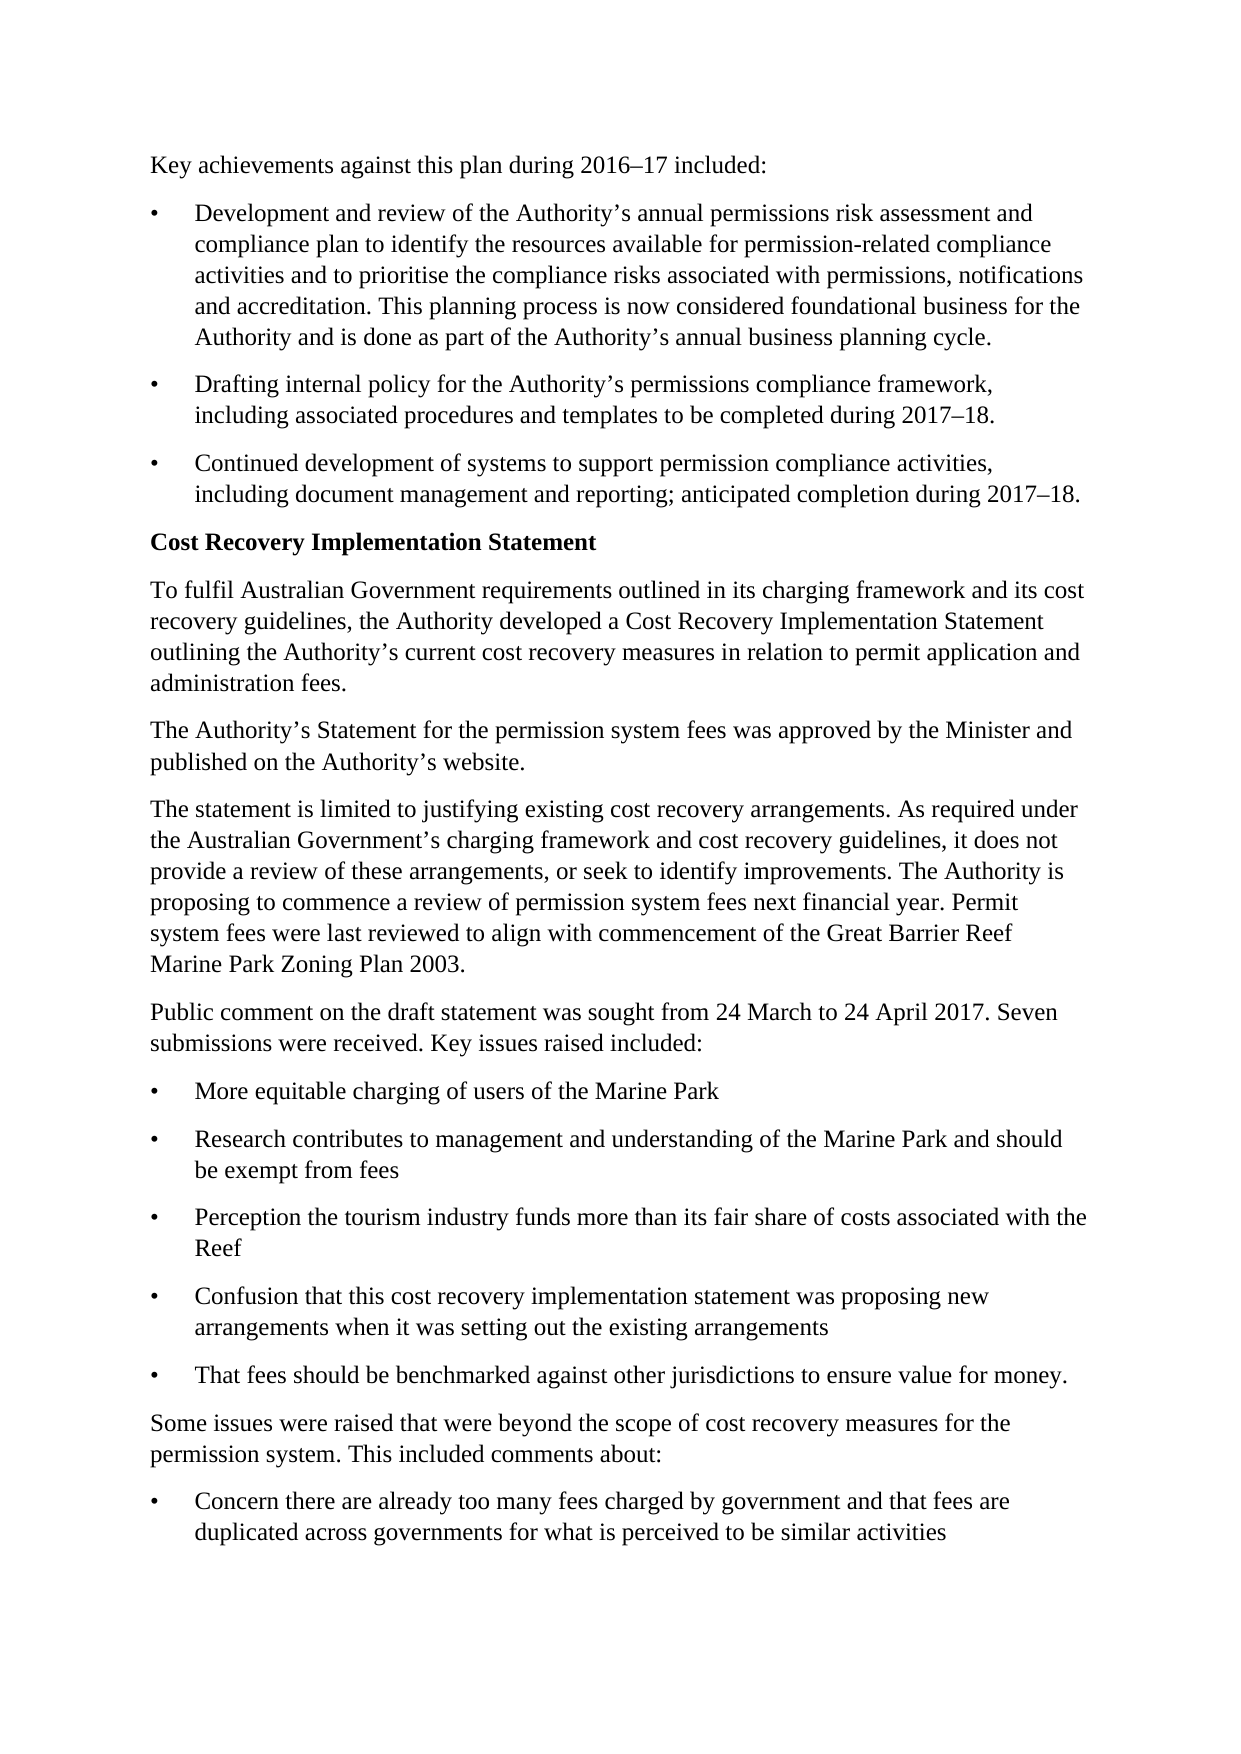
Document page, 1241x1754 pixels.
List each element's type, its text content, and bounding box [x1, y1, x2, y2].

text • Continued development of systems to support permission compliance activities, including document management and reporting; anticipated completion during 2017–18. [150, 448, 1090, 508]
text • That fees should be benchmarked against other jurisdictions to ensure value for money. [150, 1360, 1090, 1389]
text • Perception the tourism industry funds more than its fair share of costs associated with the Reef [150, 1202, 1090, 1262]
text • Development and review of the Authority’s annual permissions risk assessment and compliance plan to identify the resources available for permission-related compliance activities and to prioritise the compliance risks associated with permissions, notifications and accreditation. This planning process is now considered foundational business for the Authority and is done as part of the Authority’s annual business planning cycle. [150, 198, 1090, 351]
text • Concern there are already too many fees charged by government and that fees are duplicated across governments for what is perceived to be similar activities [150, 1486, 1090, 1546]
text • Research contributes to management and understanding of the Marine Park and should be exempt from fees [150, 1124, 1090, 1183]
text Some issues were raised that were beyond the scope of cost recovery measures for the permission system. This included comments about: [150, 1408, 1090, 1467]
text The Authority’s Statement for the permission system fees was approved by the Minister and published on the Authority’s website. [150, 716, 1090, 775]
text • More equitable charging of users of the Marine Park [150, 1076, 1090, 1105]
text Public comment on the draft statement was sought from 24 March to 24 April 2017. Seven submissions were received. Key issues raised included: [150, 997, 1090, 1057]
text Key achievements against this plan during 2016–17 included: [150, 150, 1090, 179]
text • Confusion that this cost recovery implementation statement was proposing new arrangements when it was setting out the existing arrangements [150, 1281, 1090, 1341]
text To fulfil Australian Government requirements outlined in its charging framework and its cost recovery guidelines, the Authority developed a Cost Recovery Implementation Statement outlining the Authority’s current cost recovery measures in relation to permit application and administration fees. [150, 575, 1090, 697]
text Cost Recovery Implementation Statement [150, 527, 1090, 556]
text The statement is limited to justifying existing cost recovery arrangements. As required under the Australian Government’s charging framework and cost recovery guidelines, it does not provide a review of these arrangements, or seek to identify improvements. The Authority is proposing to commence a review of permission system fees next financial year. Permit system fees were last reviewed to align with commencement of the Great Barrier Reef Marine Park Zoning Plan 2003. [150, 794, 1090, 978]
text • Drafting internal policy for the Authority’s permissions compliance framework, including associated procedures and templates to be completed during 2017–18. [150, 369, 1090, 429]
